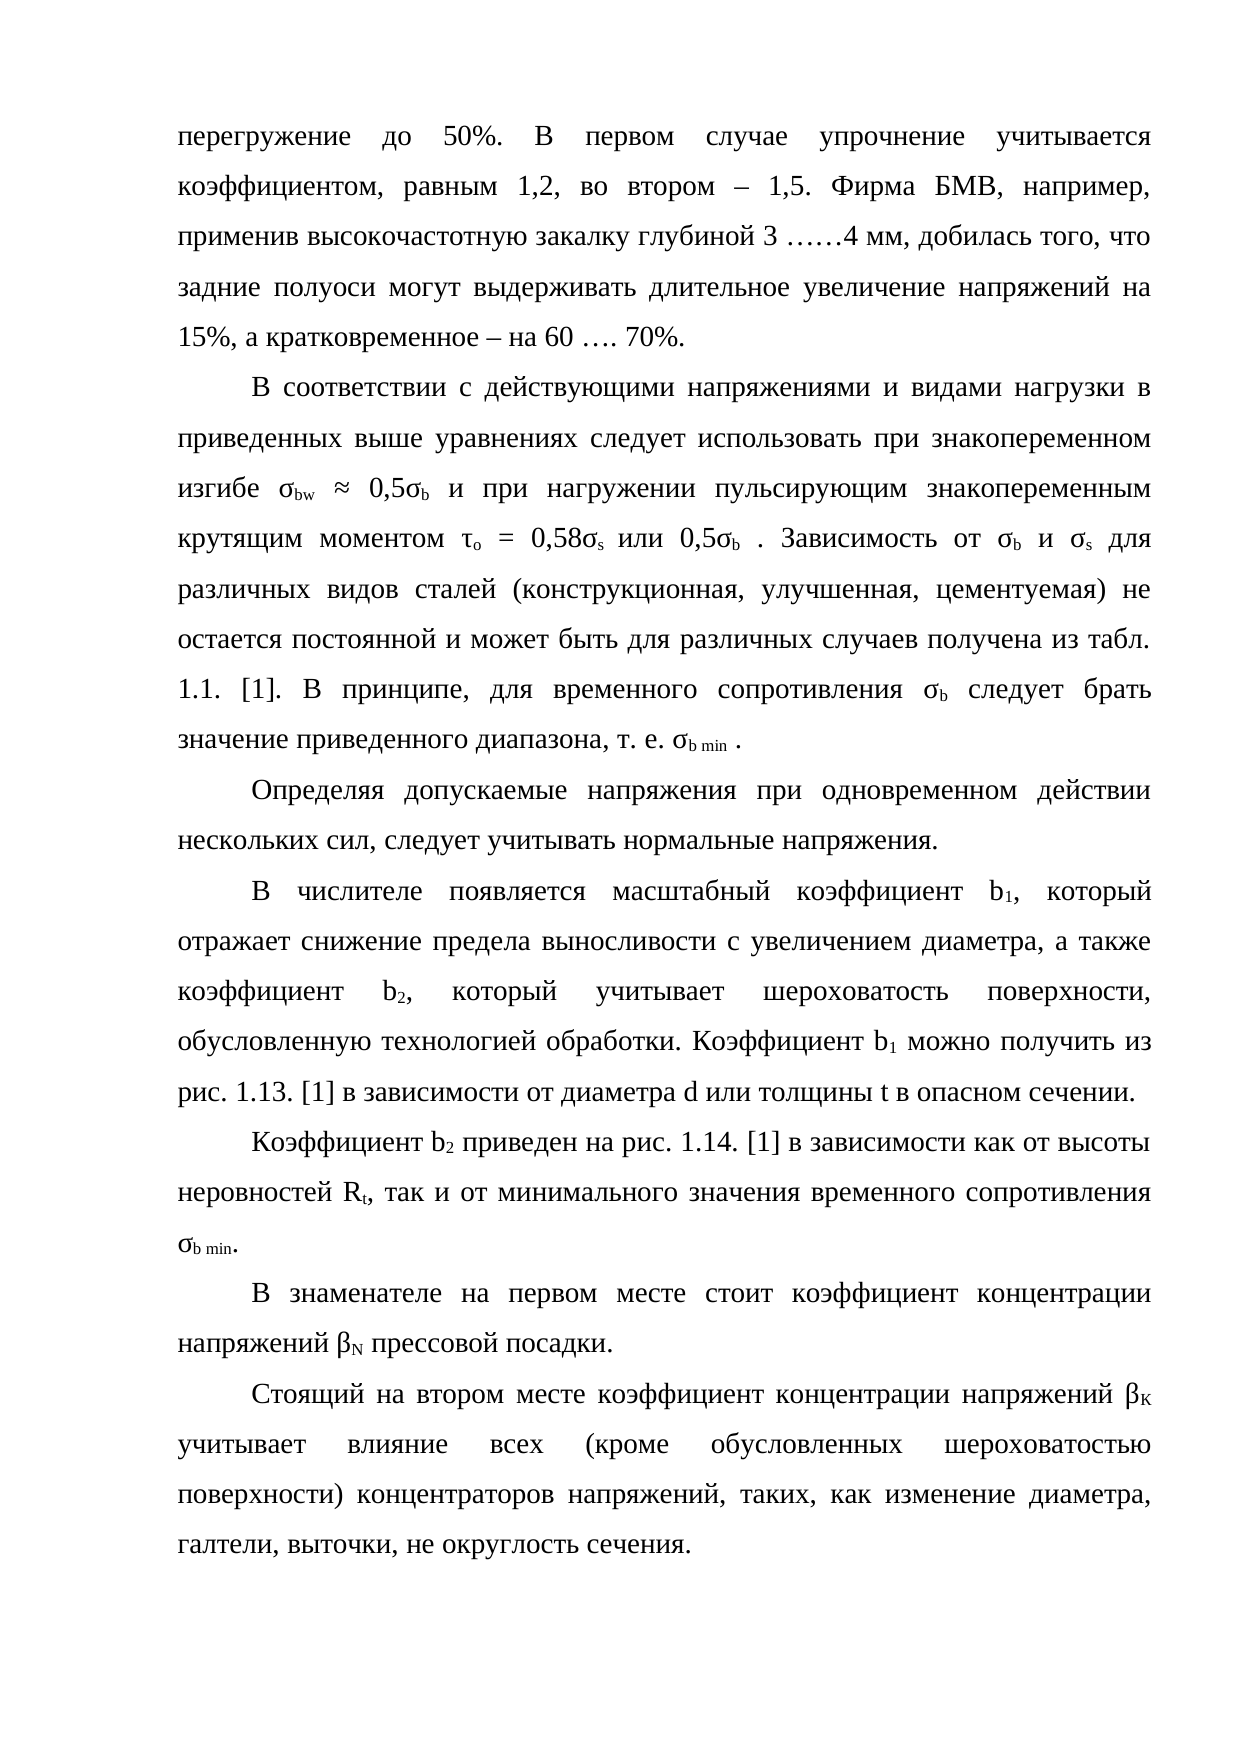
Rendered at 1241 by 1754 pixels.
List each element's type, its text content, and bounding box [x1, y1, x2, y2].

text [177, 118, 1152, 353]
text Определяя допускаемые напряжения при одновременном действии нескольких сил, следует учитывать нормальные напряжения. [177, 772, 1152, 856]
text В числителе появляется масштабный коэффициент b1, который отражает снижение предела выносливости с увеличением диаметра, а также коэффициент b2, который учитывает шероховатость поверхности, обусловленную технологией обработки. Коэффициент b1 можно получить из рис. 1.13. [1] в зависимости от диаметра d или толщины t в опасном сечении. [177, 873, 1152, 1108]
text В знаменателе на первом месте стоит коэффициент концентрации напряжений βN прессовой посадки. [177, 1275, 1152, 1359]
text В соответствии с действующими напряжениями и видами нагрузки в приведенных выше уравнениях следует использовать при знакопеременном изгибе σbw ≈ 0,5σb и при нагружении пульсирующим знакопеременным крутящим моментом τо = 0,58σs или 0,5σb . Зависимость от σb и σs для различных видов сталей (конструкционная, улучшенная, цементуемая) не остается постоянной и может быть для различных случаев получена из табл. 1.1. [1]. В принципе, для временного сопротивления σb следует брать значение приведенного диапазона, т. е. σb min . [177, 370, 1152, 755]
text Коэффициент b2 приведен на рис. 1.14. [1] в зависимости как от высоты неровностей Rt, так и от минимального значения временного сопротивления σb min. [177, 1124, 1152, 1258]
text Стоящий на втором месте коэффициент концентрации напряжений βК учитывает влияние всех (кроме обусловленных шероховатостью поверхности) концентраторов напряжений, таких, как изменение диаметра, галтели, выточки, не округлость сечения. [177, 1376, 1152, 1560]
